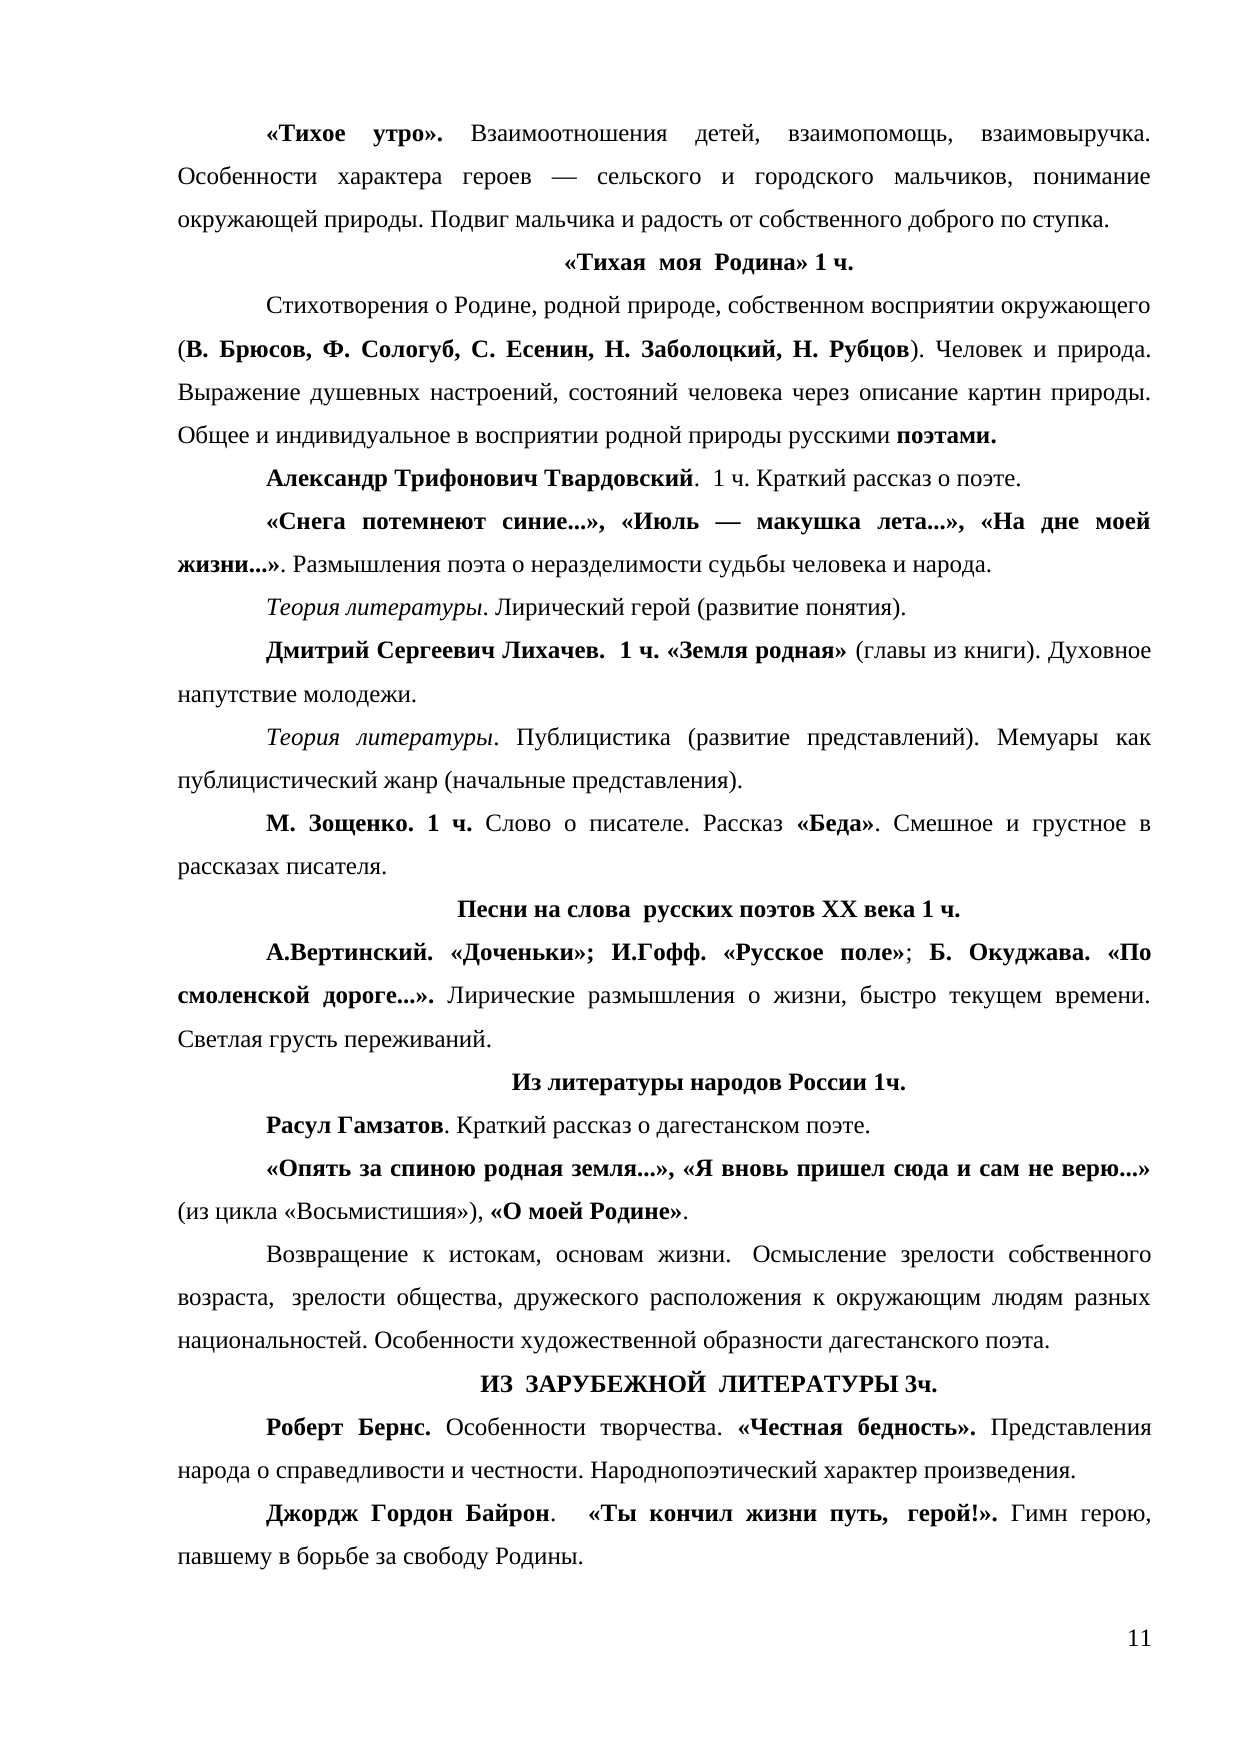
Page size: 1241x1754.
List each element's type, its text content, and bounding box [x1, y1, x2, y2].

text Роберт Бернс. Особенности творчества. «Честная бедность». Представления народа о справедливости и честности. Народнопоэтический характер произведения. [177, 1412, 1152, 1484]
text Теория литературы. Лирический герой (развитие понятия). [177, 592, 1152, 621]
text Стихотворения о Родине, родной природе, собственном восприятии окружающего (В. Брюсов, Ф. Сологуб, С. Есенин, Н. Заболоцкий, Н. Рубцов). Человек и природа. Выражение душевных настроений, состояний человека через описание картин природы. Общее и индивидуальное в восприятии родной природы русскими поэтами. [177, 291, 1152, 449]
text Расул Гамзатов. Краткий рассказ о дагестанском поэте. [177, 1110, 1152, 1139]
text Теория литературы. Публицистика (развитие представлений). Мемуары как публицистический жанр (начальные представления). [177, 722, 1152, 794]
text ИЗ ЗАРУБЕЖНОЙ ЛИТЕРАТУРЫ 3ч. [177, 1369, 1152, 1397]
text Возвращение к истокам, основам жизни. Осмысление зрелости собственного возраста, зрелости общества, дружеского расположения к окружающим людям разных национальностей. Особенности художественной образности дагестанского поэта. [177, 1239, 1152, 1354]
text Из литературы народов России 1ч. [177, 1067, 1152, 1096]
text М. Зощенко. 1 ч. Слово о писателе. Рассказ «Беда». Смешное и грустное в рассказах писателя. [177, 808, 1152, 880]
text Песни на слова русских поэтов XX века 1 ч. [177, 894, 1152, 923]
text Дмитрий Сергеевич Лихачев. 1 ч. «Земля родная» (главы из книги). Духовное напутствие молодежи. [177, 636, 1152, 707]
text А.Вертинский. «Доченьки»; И.Гофф. «Русское поле»; Б. Окуджава. «По смоленской дороге...». Лирические размышления о жизни, быстро текущем времени. Светлая грусть переживаний. [177, 937, 1152, 1052]
text Александр Трифонович Твардовский. 1 ч. Краткий рассказ о поэте. [177, 463, 1152, 492]
text Джордж Гордон Байрон. «Ты кончил жизни путь, герой!». Гимн герою, павшему в борьбе за свободу Родины. [177, 1498, 1152, 1570]
text «Тихое утро». Взаимоотношения детей, взаимопомощь, взаимовыручка. Особенности характера героев — сельского и городского мальчиков, понимание окружающей природы. Подвиг мальчика и радость от собственного доброго по ступка. [177, 118, 1152, 233]
text «Снега потемнеют синие...», «Июль — макушка лета...», «На дне моей жизни...». Размышления поэта о неразделимости судьбы человека и народа. [177, 506, 1152, 578]
text «Опять за спиною родная земля...», «Я вновь пришел сюда и сам не верю...» (из цикла «Восьмистишия»), «О моей Родине». [177, 1153, 1152, 1225]
text «Тихая моя Родина» 1 ч. [177, 247, 1152, 276]
